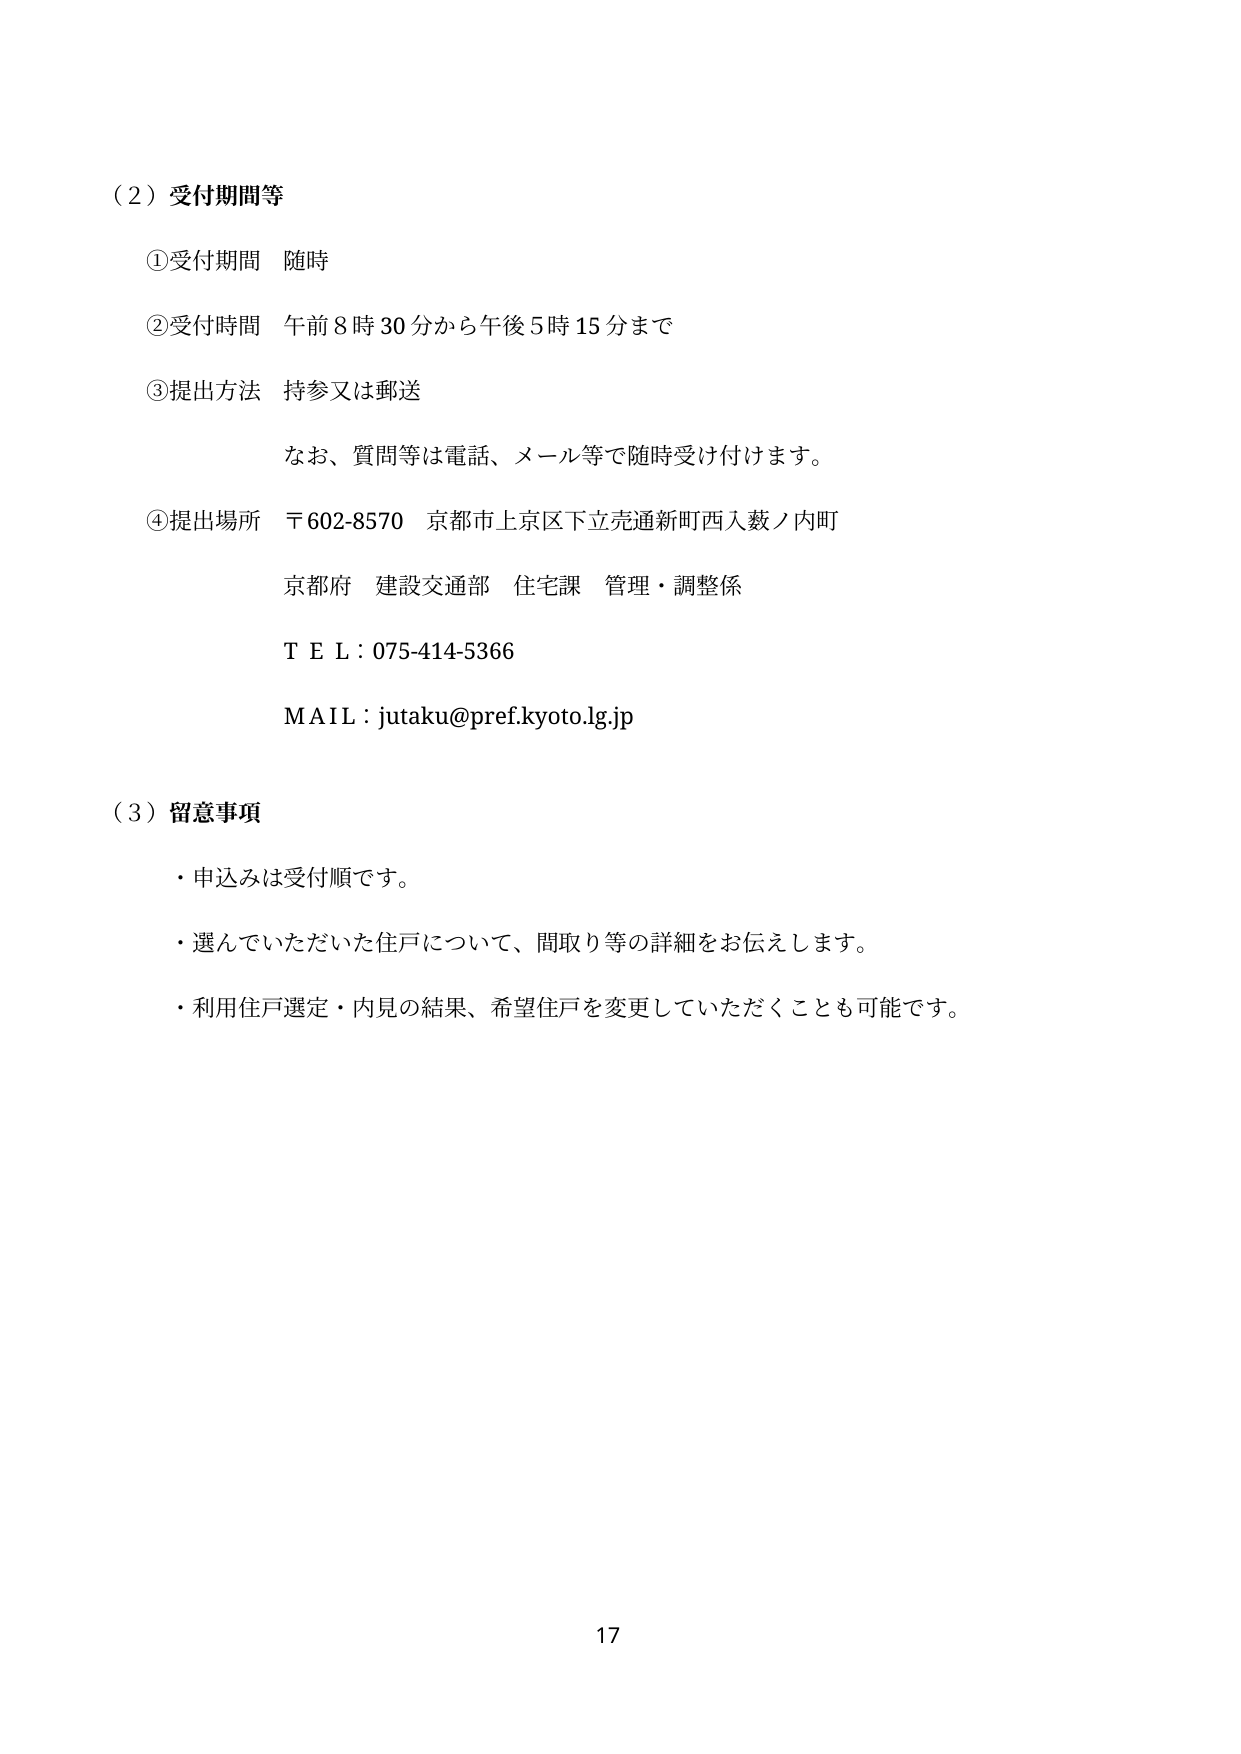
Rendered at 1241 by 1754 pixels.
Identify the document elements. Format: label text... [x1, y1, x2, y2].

text （３）留意事項 [100, 779, 1140, 844]
text ③提出方法 持参又は郵送 [100, 357, 1140, 422]
text ・申込みは受付順です。 [100, 844, 1140, 909]
text （２）受付期間等 [100, 162, 1140, 227]
text ・選んでいただいた住戸について、間取り等の詳細をお伝えします。 [100, 909, 1140, 974]
text TEL：075-414-5366 [100, 617, 1140, 682]
text なお、質問等は電話、メール等で随時受け付けます。 [100, 422, 1140, 487]
text ②受付時間 午前８時30分から午後５時15分まで [100, 292, 1140, 357]
text ④提出場所 〒602-8570 京都市上京区下立売通新町西入薮ノ内町 [100, 487, 1140, 552]
text ①受付期間 随時 [100, 227, 1140, 292]
text ・利用住戸選定・内見の結果、希望住戸を変更していただくことも可能です。 [100, 974, 1140, 1039]
text MAIL：jutaku@pref.kyoto.lg.jp [100, 682, 1140, 747]
text 京都府 建設交通部 住宅課 管理・調整係 [100, 552, 1140, 617]
